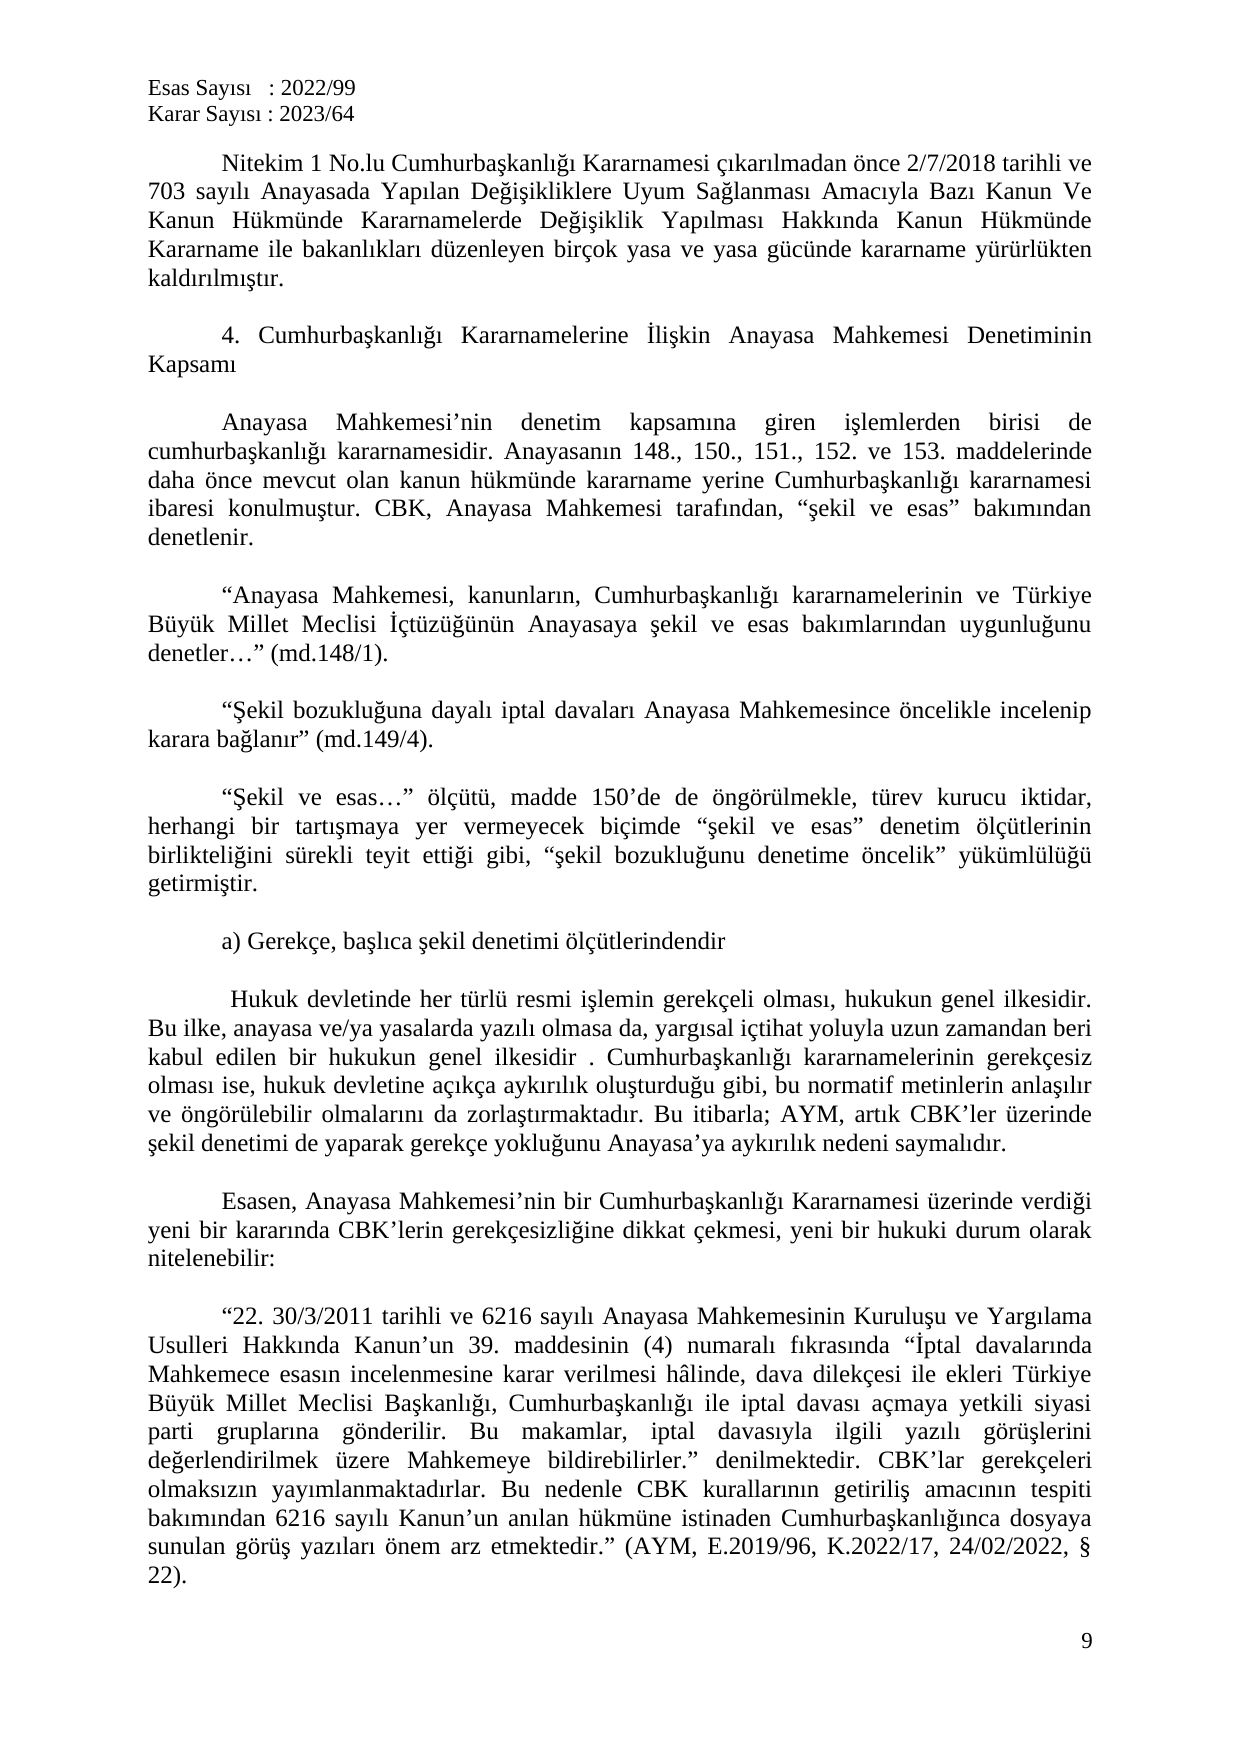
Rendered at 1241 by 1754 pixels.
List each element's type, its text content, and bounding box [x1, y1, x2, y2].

text Hukuk devletinde her türlü resmi işlemin gerekçeli olması, hukukun genel ilkesidir. Bu ilke, anayasa ve/ya yasalarda yazılı olmasa da, yargısal içtihat yoluyla uzun zamandan beri kabul edilen bir hukukun genel ilkesidir . Cumhurbaşkanlığı kararnamelerinin gerekçesiz olması ise, hukuk devletine açıkça aykırılık oluşturduğu gibi, bu normatif metinlerin anlaşılır ve öngörülebilir olmalarını da zorlaştırmaktadır. Bu itibarla; AYM, artık CBK’ler üzerinde şekil denetimi de yaparak gerekçe yokluğunu Anayasa’ya aykırılık nedeni saymalıdır. [148, 984, 1093, 1157]
text “22. 30/3/2011 tarihli ve 6216 sayılı Anayasa Mahkemesinin Kuruluşu ve Yargılama Usulleri Hakkında Kanun’un 39. maddesinin (4) numaralı fıkrasında “İptal davalarında Mahkemece esasın incelenmesine karar verilmesi hâlinde, dava dilekçesi ile ekleri Türkiye Büyük Millet Meclisi Başkanlığı, Cumhurbaşkanlığı ile iptal davası açmaya yetkili siyasi parti gruplarına gönderilir. Bu makamlar, iptal davasıyla ilgili yazılı görüşlerini değerlendirilmek üzere Mahkemeye bildirebilirler.” denilmektedir. CBK’lar gerekçeleri olmaksızın yayımlanmaktadırlar. Bu nedenle CBK kurallarının getiriliş amacının tespiti bakımından 6216 sayılı Kanun’un anılan hükmüne istinaden Cumhurbaşkanlığınca dosyaya sunulan görüş yazıları önem arz etmektedir.” (AYM, E.2019/96, K.2022/17, 24/02/2022, § 22). [148, 1301, 1093, 1589]
text Nitekim 1 No.lu Cumhurbaşkanlığı Kararnamesi çıkarılmadan önce 2/7/2018 tarihli ve 703 sayılı Anayasada Yapılan Değişikliklere Uyum Sağlanması Amacıyla Bazı Kanun Ve Kanun Hükmünde Kararnamelerde Değişiklik Yapılması Hakkında Kanun Hükmünde Kararname ile bakanlıkları düzenleyen birçok yasa ve yasa gücünde kararname yürürlükten kaldırılmıştır. [148, 148, 1093, 291]
text “Şekil ve esas…” ölçütü, madde 150’de de öngörülmekle, türev kurucu iktidar, herhangi bir tartışmaya yer vermeyecek biçimde “şekil ve esas” denetim ölçütlerinin birlikteliğini sürekli teyit ettiği gibi, “şekil bozukluğunu denetime öncelik” yükümlülüğü getirmiştir. [148, 782, 1093, 897]
text Esasen, Anayasa Mahkemesi’nin bir Cumhurbaşkanlığı Kararnamesi üzerinde verdiği yeni bir kararında CBK’lerin gerekçesizliğine dikkat çekmesi, yeni bir hukuki durum olarak nitelenebilir: [148, 1186, 1093, 1272]
text 4. Cumhurbaşkanlığı Kararnamelerine İlişkin Anayasa Mahkemesi Denetiminin Kapsamı [148, 321, 1093, 378]
text “Şekil bozukluğuna dayalı iptal davaları Anayasa Mahkemesince öncelikle incelenip karara bağlanır” (md.149/4). [148, 696, 1093, 753]
text a) Gerekçe, başlıca şekil denetimi ölçütlerindendir [148, 926, 1093, 955]
text Anayasa Mahkemesi’nin denetim kapsamına giren işlemlerden birisi de cumhurbaşkanlığı kararnamesidir. Anayasanın 148., 150., 151., 152. ve 153. maddelerinde daha önce mevcut olan kanun hükmünde kararname yerine Cumhurbaşkanlığı kararnamesi ibaresi konulmuştur. CBK, Anayasa Mahkemesi tarafından, “şekil ve esas” bakımından denetlenir. [148, 407, 1093, 551]
text “Anayasa Mahkemesi, kanunların, Cumhurbaşkanlığı kararnamelerinin ve Türkiye Büyük Millet Meclisi İçtüzüğünün Anayasaya şekil ve esas bakımlarından uygunluğunu denetler…” (md.148/1). [148, 580, 1093, 666]
